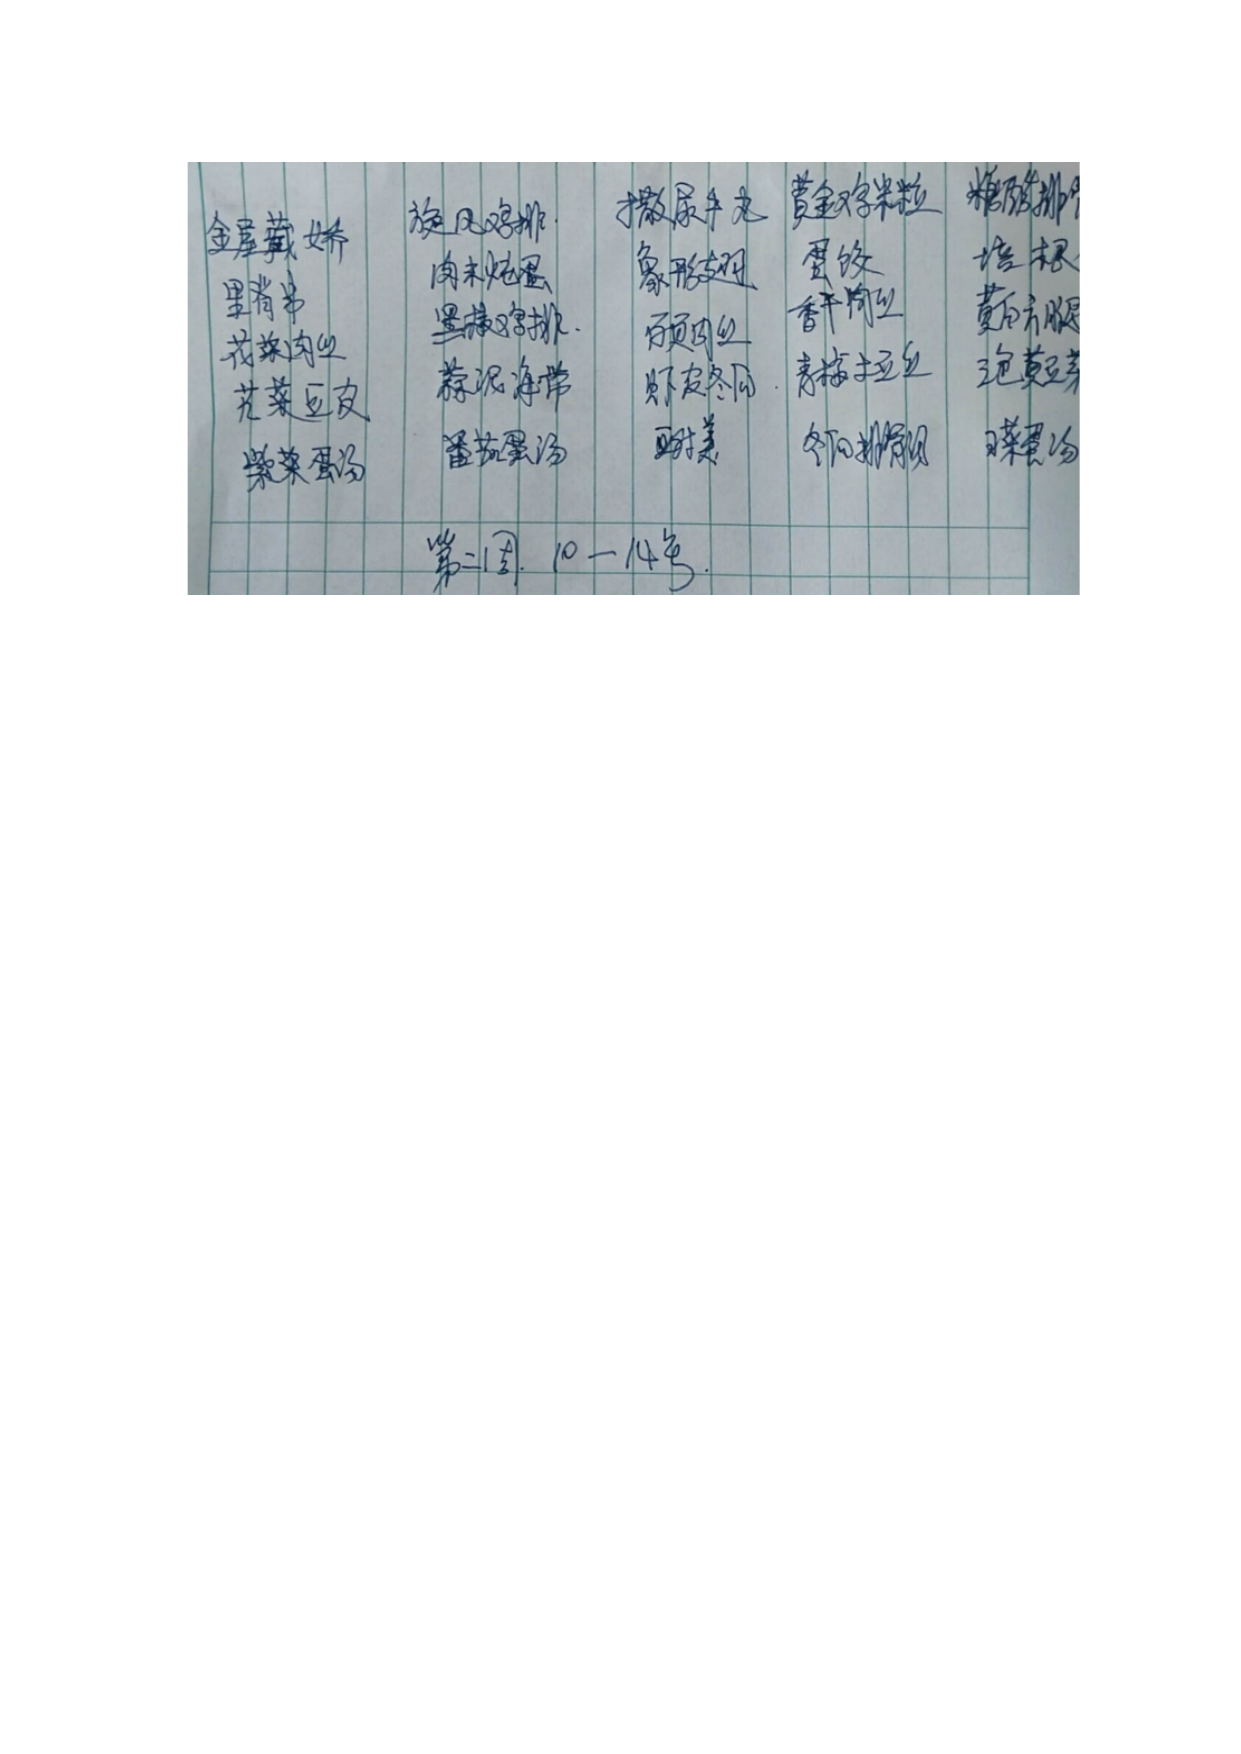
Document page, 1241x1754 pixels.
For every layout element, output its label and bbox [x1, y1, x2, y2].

picture [187, 162, 1080, 595]
